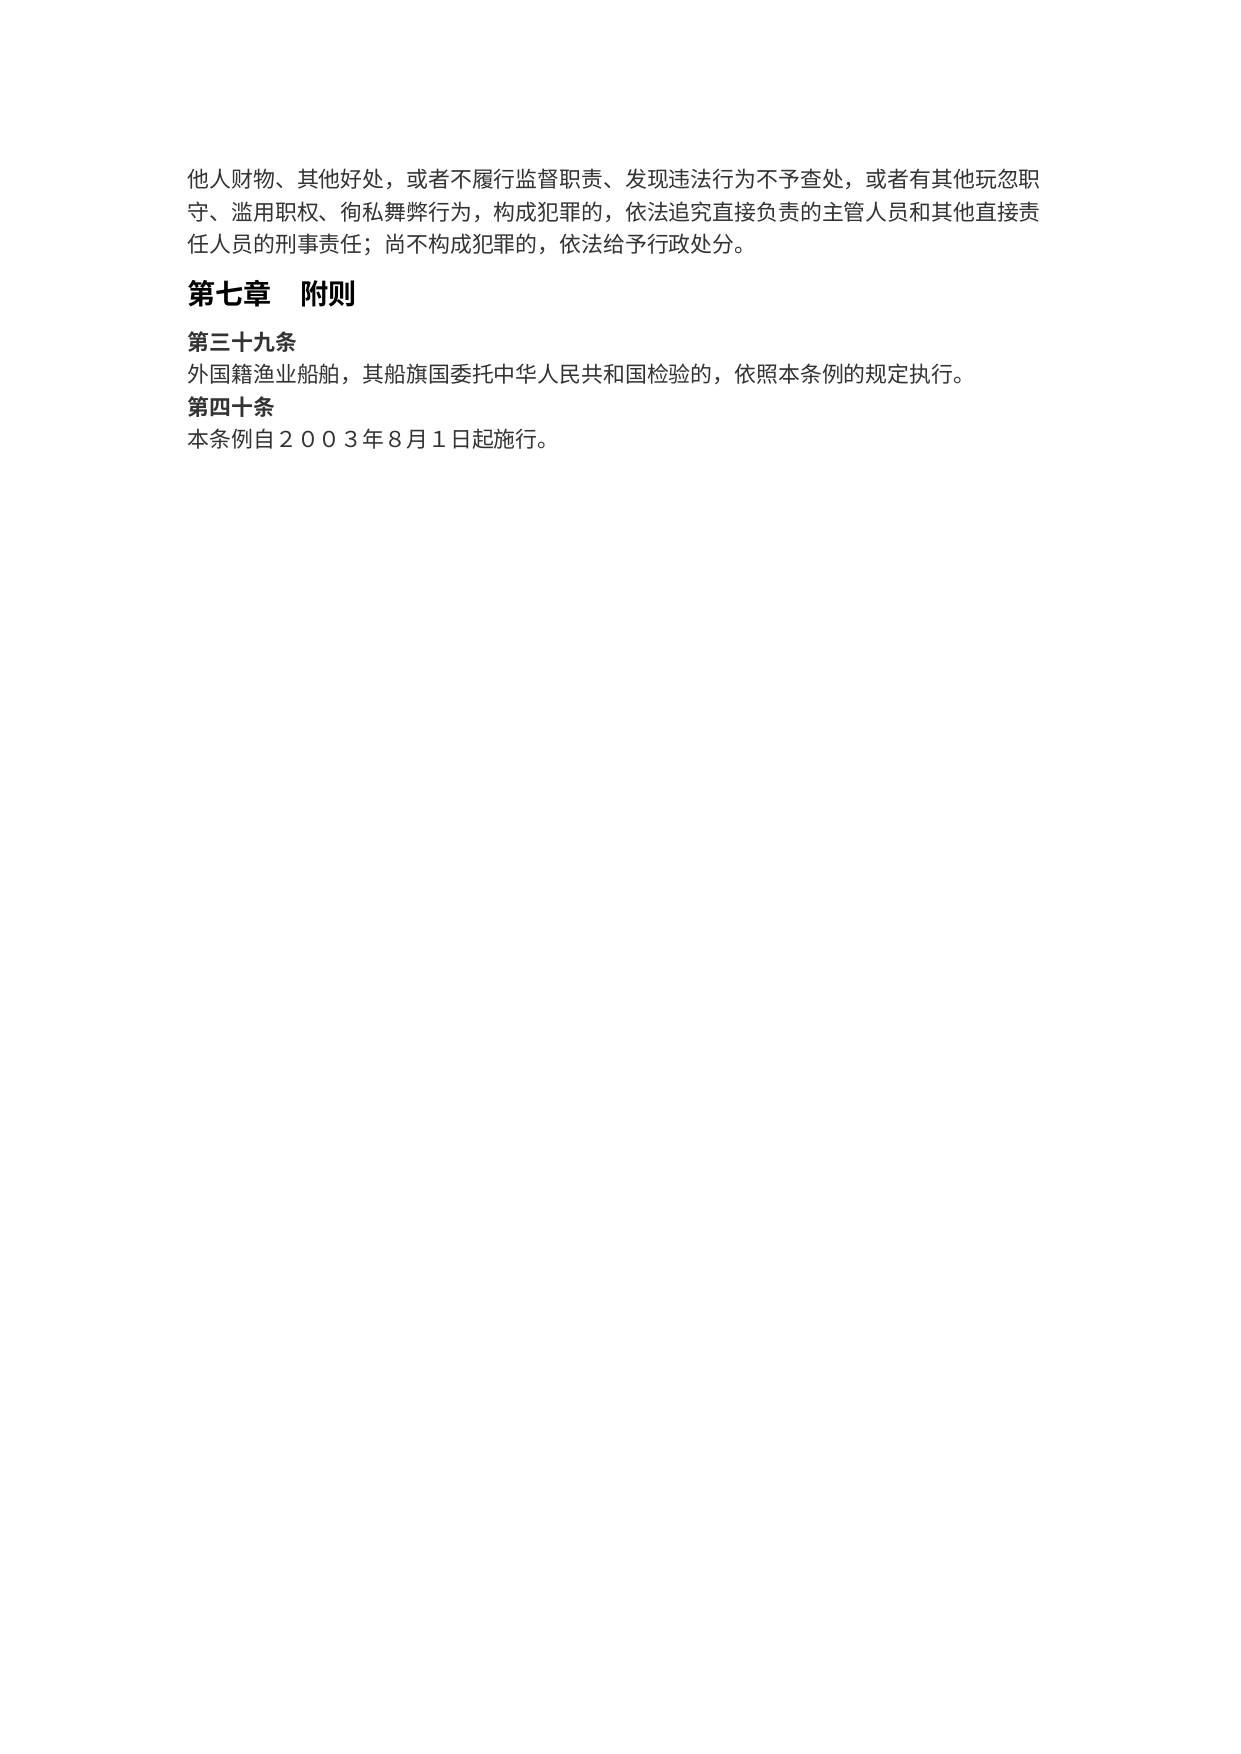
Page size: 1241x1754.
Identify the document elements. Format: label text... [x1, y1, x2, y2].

text 外国籍渔业船舶，其船旗国委托中华人民共和国检验的，依照本条例的规定执行。 [187, 357, 1053, 389]
text 第四十条 [187, 389, 1053, 422]
text 本条例自２００３年８月１日起施行。 [187, 422, 1053, 454]
text 第三十九条 [187, 324, 1053, 357]
text 第七章 附则 [187, 259, 1053, 324]
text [187, 162, 1053, 259]
